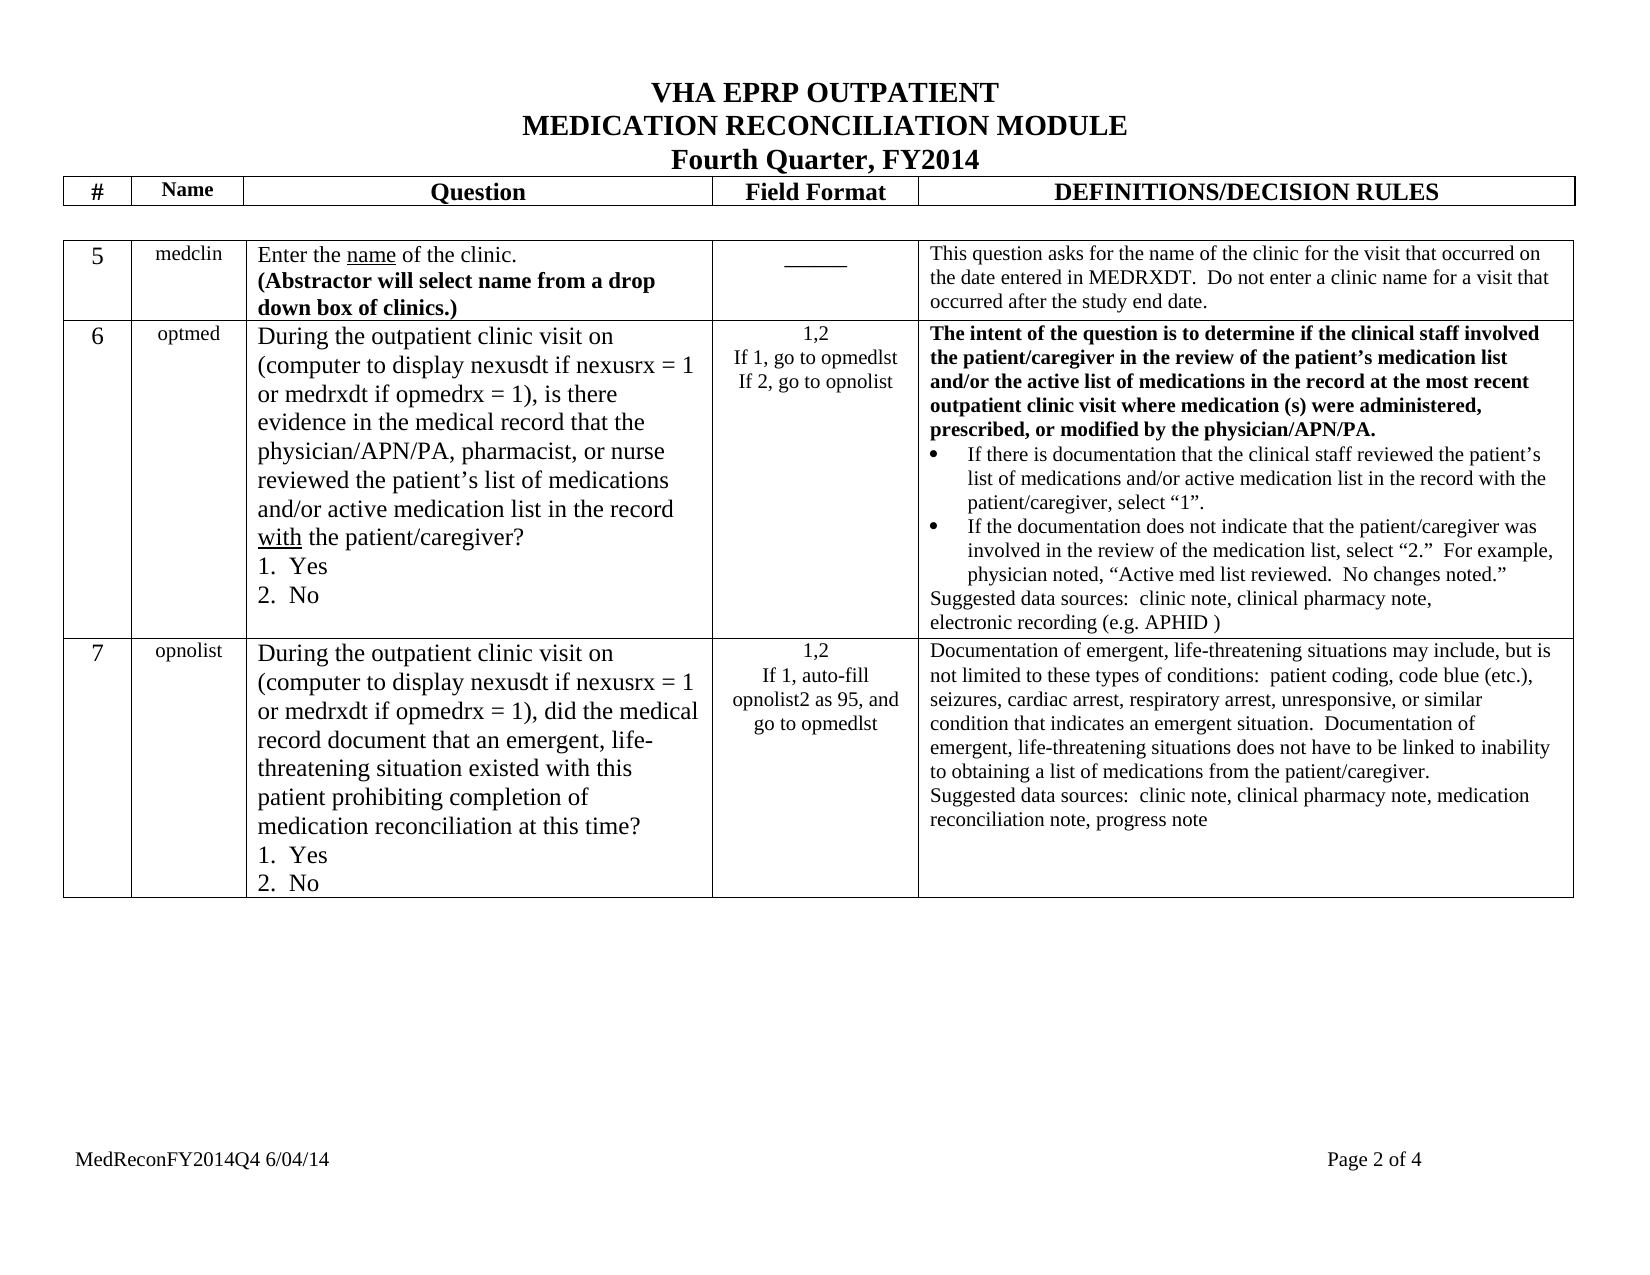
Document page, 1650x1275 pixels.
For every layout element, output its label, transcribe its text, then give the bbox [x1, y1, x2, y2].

table_cell The intent of the question is to determine if the clinical staff involved the patient/caregiver in the review of the patient’s medication list and/or the active list of medications in the record at the most recent outpatient clinic visit where medication (s) were administered, prescribed, or modified by the physician/APN/PA. If there is documentation that the clinical staff reviewed the patient’s list of medications and/or active medication list in the record with the patient/caregiver, select “1”. If the documentation does not indicate that the patient/caregiver was involved in the review of the medication list, select “2.” For example, physician noted, “Active med list reviewed. No changes noted.” Suggested data sources: clinic note, clinical pharmacy note, electronic recording (e.g. APHID ) [919, 321, 1573, 637]
table_cell Documentation of emergent, life-threatening situations may include, but is not limited to these types of conditions: patient coding, code blue (etc.), seizures, cardiac arrest, respiratory arrest, unresponsive, or similar condition that indicates an emergent situation. Documentation of emergent, life-threatening situations does not have to be linked to inability to obtaining a list of medications from the patient/caregiver. Suggested data sources: clinic note, clinical pharmacy note, medication reconciliation note, progress note [919, 639, 1573, 897]
table_cell medclin [132, 241, 246, 320]
table_cell This question asks for the name of the clinic for the visit that occurred on the date entered in MEDRXDT. Do not enter a clinic name for a visit that occurred after the study end date. [919, 241, 1573, 320]
table_cell 1,2 If 1, go to opmedlst If 2, go to opnolist [713, 321, 918, 637]
table_cell During the outpatient clinic visit on (computer to display nexusdt if nexusrx = 1 or medrxdt if opmedrx = 1), did the medical record document that an emergent, life-threatening situation existed with this patient prohibiting completion of medication reconciliation at this time? 1. Yes 2. No [247, 639, 712, 897]
table_cell During the outpatient clinic visit on (computer to display nexusdt if nexusrx = 1 or medrxdt if opmedrx = 1), is there evidence in the medical record that the physician/APN/PA, pharmacist, or nurse reviewed the patient’s list of medications and/or active medication list in the record with the patient/caregiver? 1. Yes 2. No [247, 321, 712, 637]
table_cell 7 [64, 639, 131, 897]
table_cell _____ [713, 241, 918, 320]
table_cell opnolist [132, 639, 246, 897]
table_cell optmed [132, 321, 246, 637]
table_cell Enter the name of the clinic. (Abstractor will select name from a drop down box of clinics.) [247, 241, 712, 320]
table_cell 1,2 If 1, auto-fill opnolist2 as 95, and go to opmedlst [713, 639, 918, 897]
table_cell 6 [64, 321, 131, 637]
table_cell 5 [64, 241, 131, 320]
